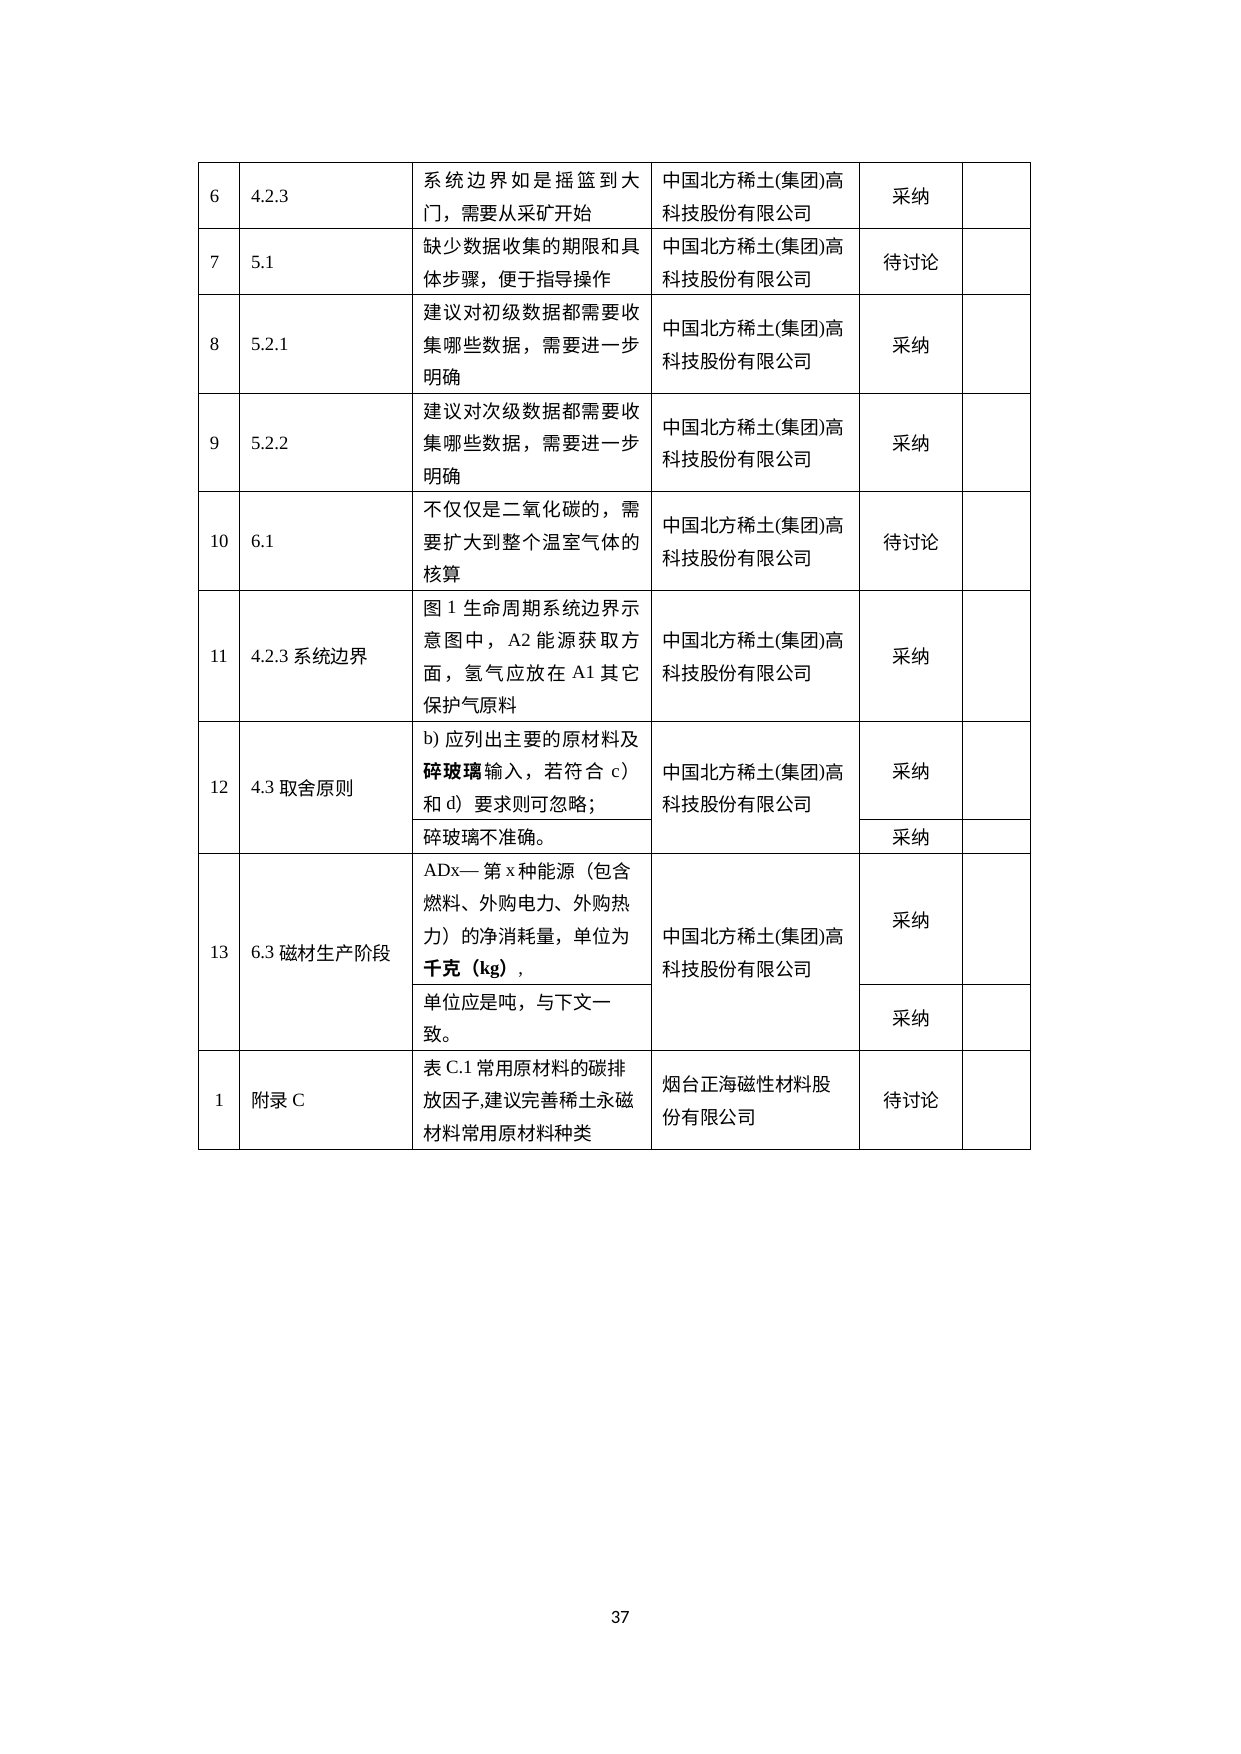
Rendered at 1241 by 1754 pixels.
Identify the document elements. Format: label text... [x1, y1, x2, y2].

table_cell 中国北方稀土(集团)高科技股份有限公司 [652, 295, 859, 393]
table_cell 4.2.3 系统边界 [240, 591, 412, 721]
table_cell 采纳 [860, 163, 962, 228]
table_cell 8 [199, 295, 239, 393]
table_cell 采纳 [860, 591, 962, 721]
table_cell 中国北方稀土(集团)高科技股份有限公司 [652, 394, 859, 491]
table_cell 6 [199, 163, 239, 228]
table_cell [963, 722, 1030, 819]
table_cell 4.3 取舍原则 [240, 722, 412, 853]
table_cell 5.1 [240, 229, 412, 294]
table_cell 建议对次级数据都需要收集哪些数据，需要进一步明确 [413, 394, 651, 491]
table_cell 采纳 [860, 854, 962, 984]
table_cell 5.2.1 [240, 295, 412, 393]
table_cell 中国北方稀土(集团)高科技股份有限公司 [652, 854, 859, 1050]
table_cell 9 [199, 394, 239, 491]
table_cell [963, 492, 1030, 590]
table_cell [963, 854, 1030, 984]
table_cell [963, 985, 1030, 1050]
table_cell 采纳 [860, 985, 962, 1050]
table_cell [963, 295, 1030, 393]
table_cell [963, 229, 1030, 294]
table_cell ADx— 第x种能源（包含燃料、外购电力、外购热力）的净消耗量，单位为千克（kg）, [413, 854, 651, 984]
table_cell 单位应是吨，与下文一致。 [413, 985, 651, 1050]
table_cell 6.1 [240, 492, 412, 590]
table_cell 缺少数据收集的期限和具体步骤，便于指导操作 [413, 229, 651, 294]
table_cell 采纳 [860, 394, 962, 491]
table_cell 中国北方稀土(集团)高科技股份有限公司 [652, 722, 859, 853]
table_cell 待讨论 [860, 1051, 962, 1148]
table_cell 中国北方稀土(集团)高科技股份有限公司 [652, 591, 859, 721]
table_cell 中国北方稀土(集团)高科技股份有限公司 [652, 229, 859, 294]
table_cell [963, 394, 1030, 491]
table_cell 待讨论 [860, 492, 962, 590]
table_cell [963, 163, 1030, 228]
table_cell 11 [199, 591, 239, 721]
table_cell 系统边界如是摇篮到大门，需要从采矿开始 [413, 163, 651, 228]
table_cell [963, 820, 1030, 853]
table_cell 采纳 [860, 295, 962, 393]
table_cell 采纳 [860, 820, 962, 853]
table_cell [963, 591, 1030, 721]
table_cell 表C.1常用原材料的碳排放因子,建议完善稀土永磁材料常用原材料种类 [413, 1051, 651, 1148]
table_cell 12 [199, 722, 239, 853]
table_cell [963, 1051, 1030, 1148]
table_cell 7 [199, 229, 239, 294]
table_cell 中国北方稀土(集团)高科技股份有限公司 [652, 163, 859, 228]
table_cell 不仅仅是二氧化碳的，需要扩大到整个温室气体的核算 [413, 492, 651, 590]
table_cell 烟台正海磁性材料股份有限公司 [652, 1051, 859, 1148]
table_cell 建议对初级数据都需要收集哪些数据，需要进一步明确 [413, 295, 651, 393]
table_cell 5.2.2 [240, 394, 412, 491]
table_cell 待讨论 [860, 229, 962, 294]
table_cell 1 [199, 1051, 239, 1148]
table_cell b) 应列出主要的原材料及碎玻璃输入，若符合 c）和 d）要求则可忽略； [413, 722, 651, 819]
table_cell 6.3 磁材生产阶段 [240, 854, 412, 1050]
table_cell 中国北方稀土(集团)高科技股份有限公司 [652, 492, 859, 590]
table_cell 采纳 [860, 722, 962, 819]
table_cell 图1 生命周期系统边界示意图中，A2能源获取方面，氢气应放在A1其它保护气原料 [413, 591, 651, 721]
table_cell 碎玻璃不准确。 [413, 820, 651, 853]
table_cell 4.2.3 [240, 163, 412, 228]
table_cell 附录C [240, 1051, 412, 1148]
table_cell 13 [199, 854, 239, 1050]
table_cell 10 [199, 492, 239, 590]
